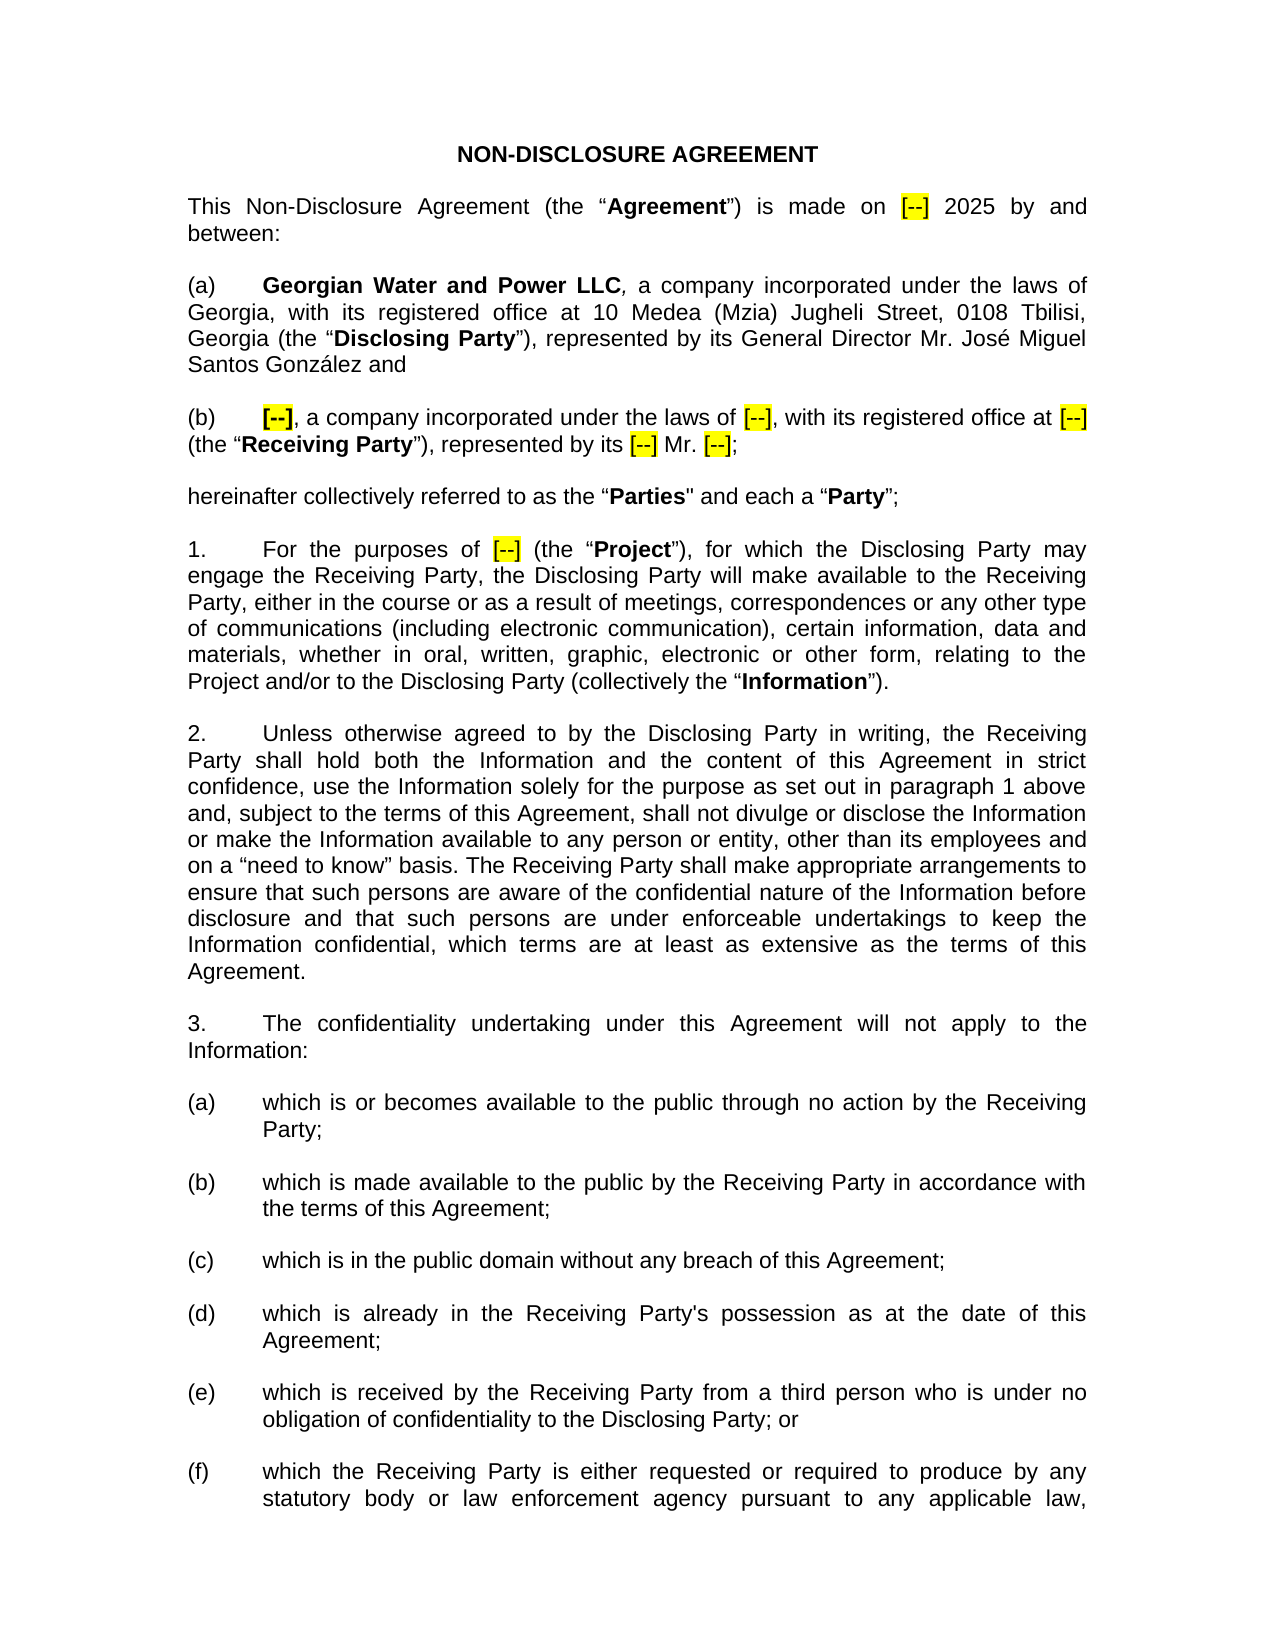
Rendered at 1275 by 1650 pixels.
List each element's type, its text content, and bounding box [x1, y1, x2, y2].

text (c) which is in the public domain without any breach of this Agreement; [187, 1247, 1087, 1274]
text (e) which is received by the Receiving Party from a third person who is under no obligation of confidentiality to the Disclosing Party; or [187, 1379, 1087, 1432]
text (a) which is or becomes available to the public through no action by the Receiving Party; [187, 1089, 1087, 1142]
text (a) Georgian Water and Power LLC, a company incorporated under the laws of Georgia, with its registered office at 10 Medea (Mzia) Jugheli Street, 0108 Tbilisi, Georgia (the “Disclosing Party”), represented by its General Director Mr. José Miguel Santos González and [187, 272, 1087, 378]
text This Non-Disclosure Agreement (the “Agreement”) is made on [--] 2025 by and between: [187, 193, 1087, 246]
text (b) which is made available to the public by the Receiving Party in accordance with the terms of this Agreement; [187, 1168, 1087, 1221]
text 3. The confidentiality undertaking under this Agreement will not apply to the Information: [187, 1010, 1087, 1063]
text NON-DISCLOSURE AGREEMENT [187, 141, 1087, 167]
text hereinafter collectively referred to as the “Parties" and each a “Party”; [187, 483, 1087, 509]
text (d) which is already in the Receiving Party's possession as at the date of this Agreement; [187, 1300, 1087, 1353]
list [187, 1458, 1087, 1511]
text 1. For the purposes of [--] (the “Project”), for which the Disclosing Party may engage the Receiving Party, the Disclosing Party will make available to the Receiving Party, either in the course or as a result of meetings, correspondences or any other type of communications (including electronic communication), certain information, data and materials, whether in oral, written, graphic, electronic or other form, relating to the Project and/or to the Disclosing Party (collectively the “Information”). [187, 536, 1087, 694]
text 2. Unless otherwise agreed to by the Disclosing Party in writing, the Receiving Party shall hold both the Information and the content of this Agreement in strict confidence, use the Information solely for the purpose as set out in paragraph 1 above and, subject to the terms of this Agreement, shall not divulge or disclose the Information or make the Information available to any person or entity, other than its employees and on a “need to know” basis. The Receiving Party shall make appropriate arrangements to ensure that such persons are aware of the confidential nature of the Information before disclosure and that such persons are under enforceable undertakings to keep the Information confidential, which terms are at least as extensive as the terms of this Agreement. [187, 720, 1087, 984]
text (b) [--], a company incorporated under the laws of [--], with its registered office at [--] (the “Receiving Party”), represented by its [--] Mr. [--]; [187, 404, 1087, 457]
